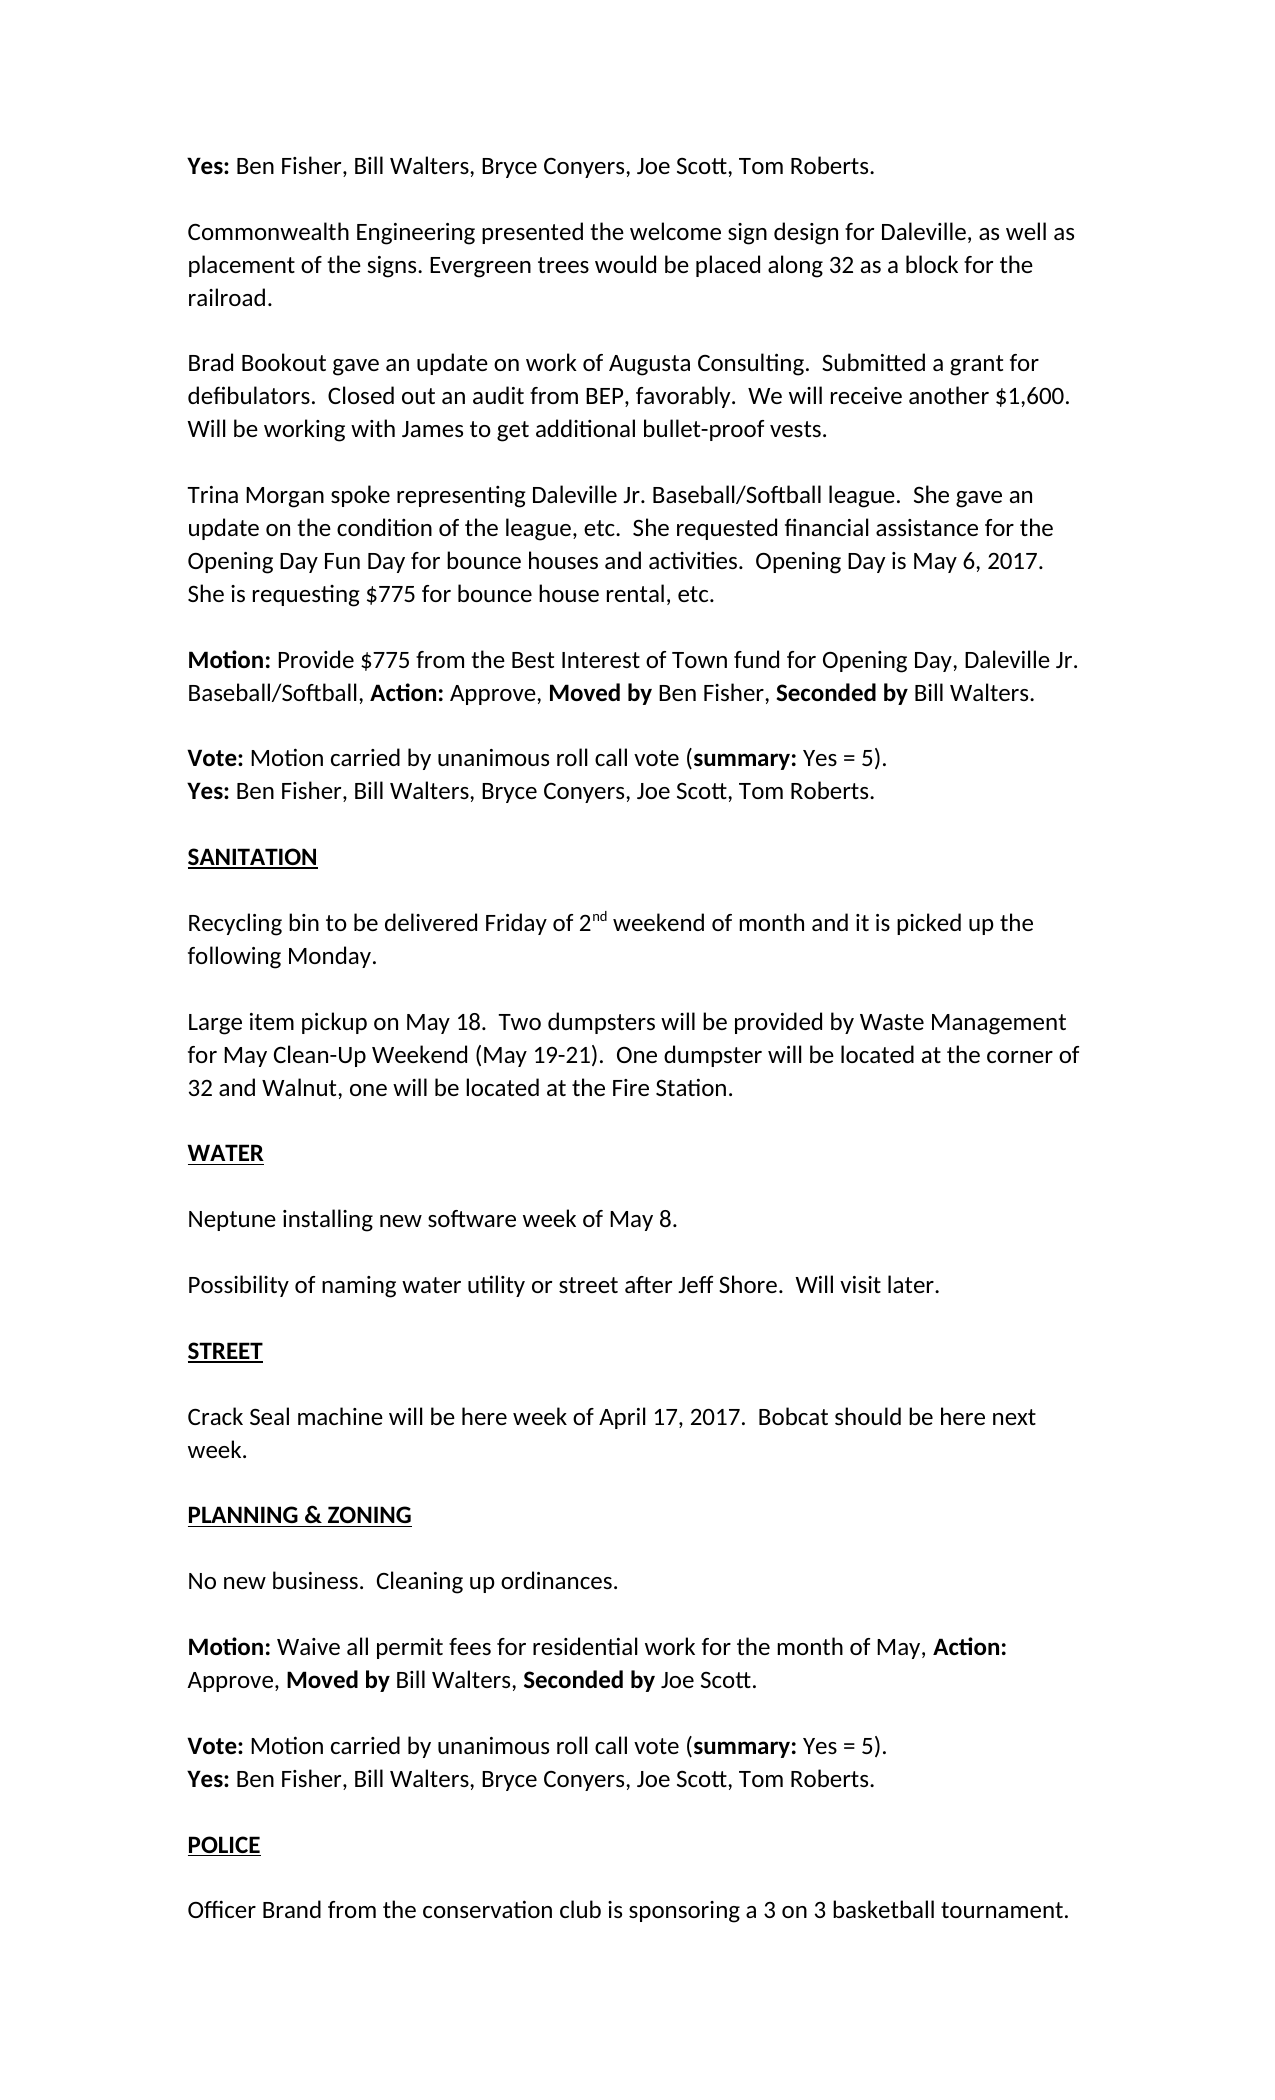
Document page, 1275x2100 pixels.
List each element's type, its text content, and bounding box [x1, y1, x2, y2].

text PLANNING & ZONING [187, 1499, 1087, 1530]
text Trina Morgan spoke representing Daleville Jr. Baseball/Softball league. She gave an update on the condition of the league, etc. She requested financial assistance for the Opening Day Fun Day for bounce houses and activities. Opening Day is May 6, 2017. She is requesting $775 for bounce house rental, etc. [187, 479, 1087, 608]
text Motion: Provide $775 from the Best Interest of Town fund for Opening Day, Daleville Jr. Baseball/Softball, Action: Approve, Moved by Ben Fisher, Seconded by Bill Walters. [187, 644, 1087, 707]
text Possibility of naming water utility or street after Jeff Shore. Will visit later. [187, 1269, 1087, 1300]
text Yes: Ben Fisher, Bill Walters, Bryce Conyers, Joe Scott, Tom Roberts. [187, 1763, 1087, 1793]
text Vote: Motion carried by unanimous roll call vote (summary: Yes = 5). [187, 742, 1087, 773]
text STREET [187, 1335, 1087, 1366]
text Vote: Motion carried by unanimous roll call vote (summary: Yes = 5). [187, 1730, 1087, 1761]
text Neptune installing new software week of May 8. [187, 1203, 1087, 1234]
text Motion: Waive all permit fees for residential work for the month of May, Action: Approve, Moved by Bill Walters, Seconded by Joe Scott. [187, 1631, 1087, 1695]
text POLICE [187, 1829, 1087, 1859]
text Officer Brand from the conservation club is sponsoring a 3 on 3 basketball tournament. [187, 1894, 1087, 1925]
text Brad Bookout gave an update on work of Augusta Consulting. Submitted a grant for defibulators. Closed out an audit from BEP, favorably. We will receive another $1,600. Will be working with James to get additional bullet-proof vests. [187, 347, 1087, 444]
text Yes: Ben Fisher, Bill Walters, Bryce Conyers, Joe Scott, Tom Roberts. [187, 775, 1087, 806]
text Recycling bin to be delivered Friday of 2nd weekend of month and it is picked up the following Monday. [187, 907, 1087, 971]
text SANITATION [187, 841, 1087, 872]
text No new business. Cleaning up ordinances. [187, 1565, 1087, 1596]
text Yes: Ben Fisher, Bill Walters, Bryce Conyers, Joe Scott, Tom Roberts. [187, 150, 1087, 181]
text Large item pickup on May 18. Two dumpsters will be provided by Waste Management for May Clean-Up Weekend (May 19-21). One dumpster will be located at the corner of 32 and Walnut, one will be located at the Fire Station. [187, 1006, 1087, 1102]
text WATER [187, 1137, 1087, 1168]
text Crack Seal machine will be here week of April 17, 2017. Bobcat should be here next week. [187, 1401, 1087, 1464]
text Commonwealth Engineering presented the welcome sign design for Daleville, as well as placement of the signs. Evergreen trees would be placed along 32 as a block for the railroad. [187, 216, 1087, 312]
